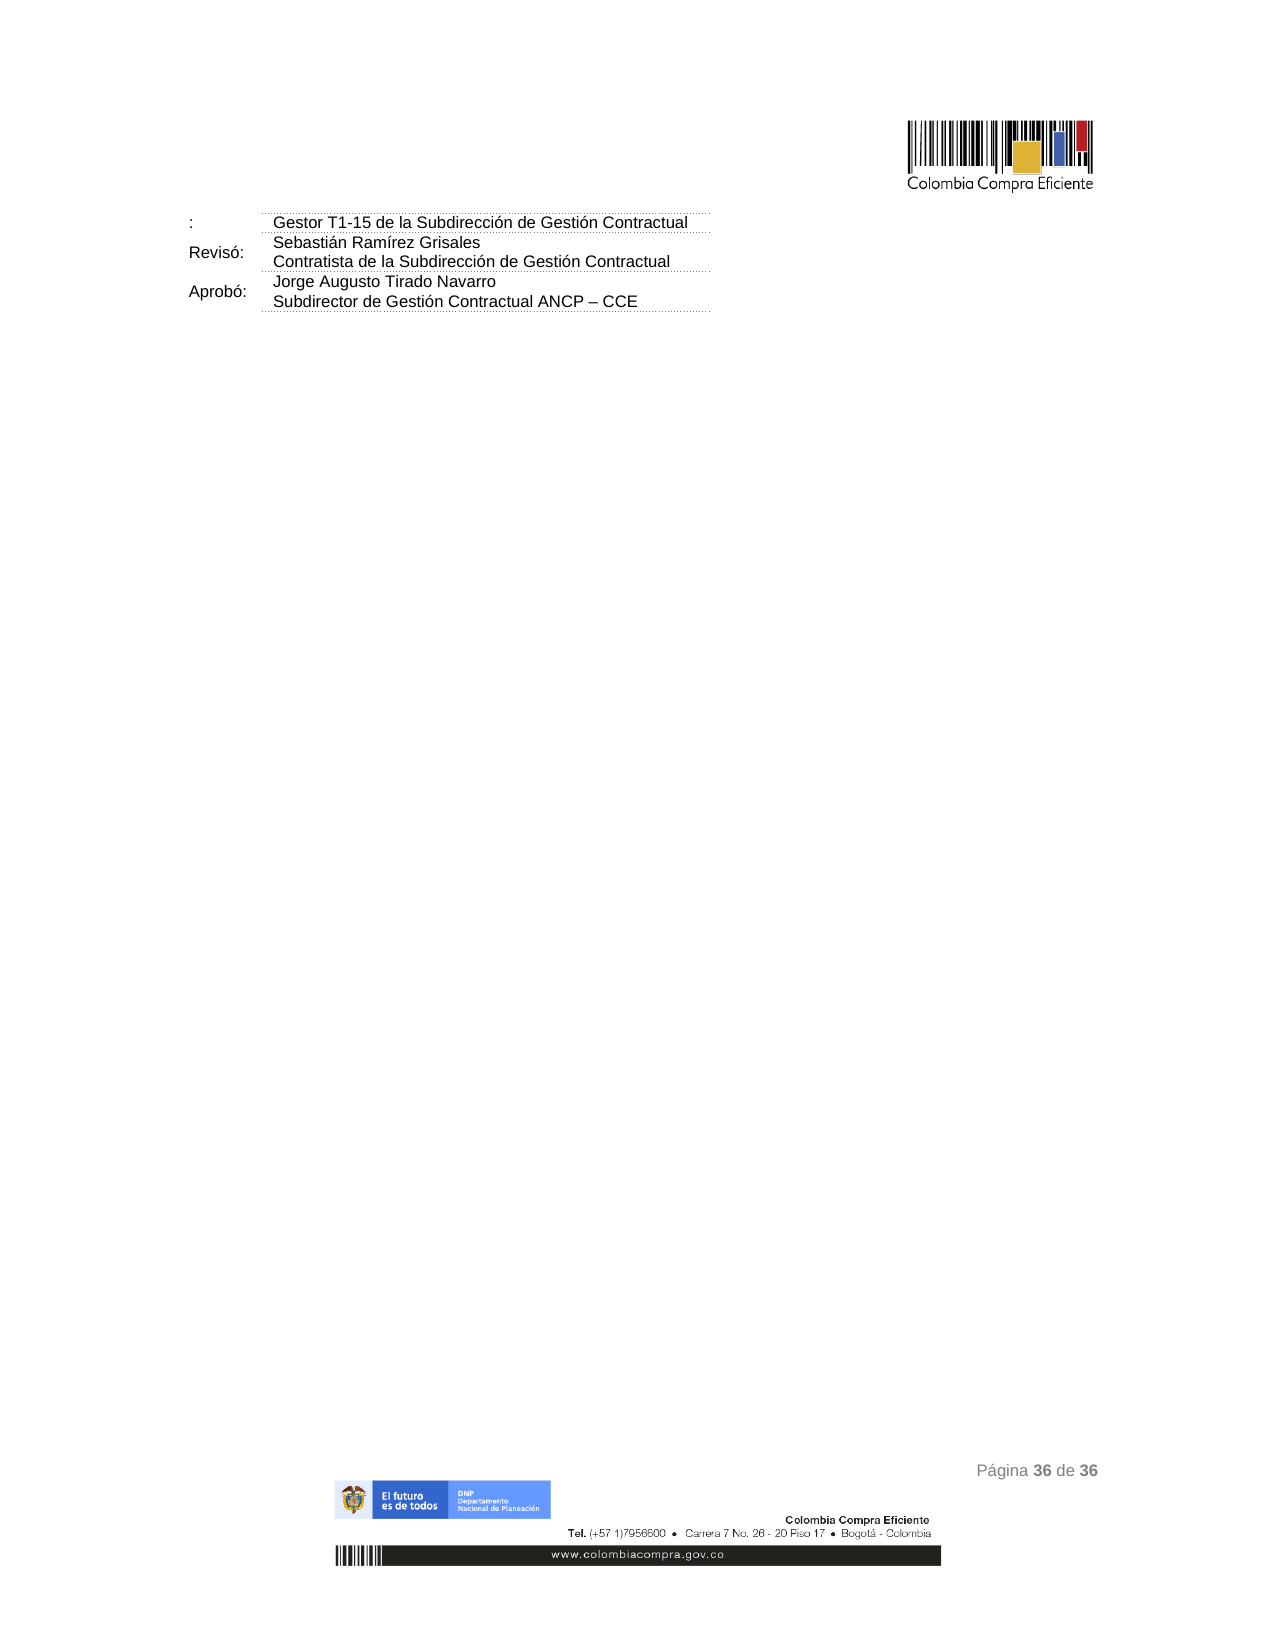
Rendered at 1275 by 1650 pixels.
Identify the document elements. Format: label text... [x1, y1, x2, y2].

table_cell Jorge Augusto Tirado Navarro Subdirector de Gestión Contractual ANCP – CCE [262, 271, 709, 311]
table_cell Aprobó: [177, 271, 262, 311]
table_header Elaboró: [177, 213, 262, 232]
picture [899, 114, 1099, 196]
table_header Sara Milena Núñez Aldana Gestor T1-15 de la Subdirección de Gestión Contractual [262, 213, 709, 232]
table_cell Sebastián Ramírez Grisales Contratista de la Subdirección de Gestión Contractual [262, 232, 709, 271]
picture [334, 1480, 942, 1566]
table_cell Revisó: [177, 232, 262, 271]
